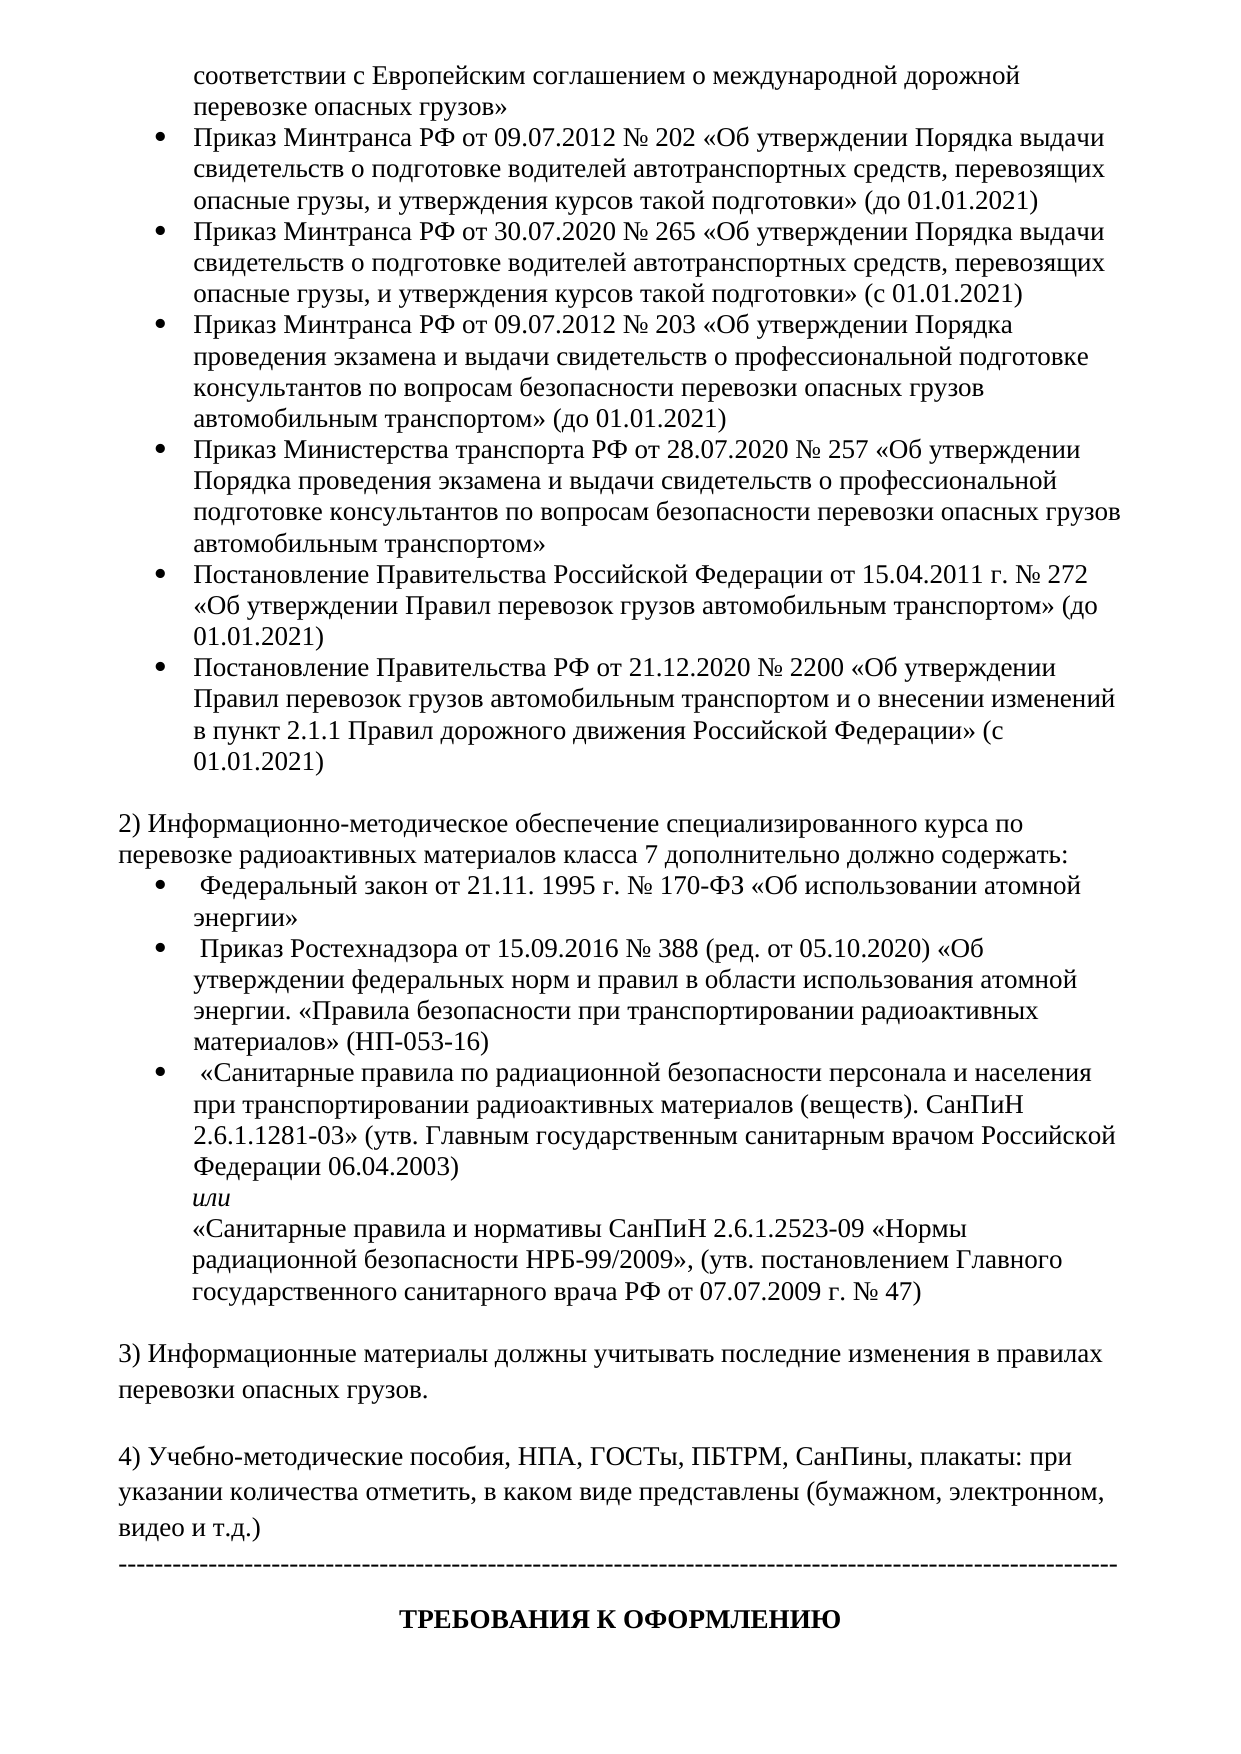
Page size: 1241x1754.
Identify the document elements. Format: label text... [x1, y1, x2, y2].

text --------------------------------------------------------------------------------------------------------------- [118, 1547, 1122, 1578]
list Приказ Минтранса РФ от 30.07.2020 № 265 «Об утверждении Порядка выдачи свидетельств о подготовке водителей автотранспортных средств, перевозящих опасные грузы, и утверждения курсов такой подготовки» (с 01.01.2021) [156, 215, 1122, 308]
list Приказ Ростехнадзора от 15.09.2016 № 388 (ред. от 05.10.2020) «Об утверждении федеральных норм и правил в области использования атомной энергии. «Правила безопасности при транспортировании радиоактивных материалов» (НП-053-16) [156, 932, 1122, 1057]
text 2) Информационно-методическое обеспечение специализированного курса по перевозке радиоактивных материалов класса 7 дополнительно должно содержать: [118, 807, 1122, 869]
list «Санитарные правила по радиационной безопасности персонала и населения при транспортировании радиоактивных материалов (веществ). СанПиН 2.6.1.1281-03» (утв. Главным государственным санитарным врачом Российской Федерации 06.04.2003) [156, 1057, 1122, 1181]
list Постановление Правительства РФ от 21.12.2020 № 2200 «Об утверждении Правил перевозок грузов автомобильным транспортом и о внесении изменений в пункт 2.1.1 Правил дорожного движения Российской Федерации» (с 01.01.2021) [156, 651, 1122, 776]
list Федеральный закон от 21.11. 1995 г. № 170-ФЗ «Об использовании атомной энергии» [156, 869, 1122, 932]
text или [192, 1181, 1122, 1212]
text «Санитарные правила и нормативы СанПиН 2.6.1.2523-09 «Нормы радиационной безопасности НРБ-99/2009», (утв. постановлением Главного государственного санитарного врача РФ от 07.07.2009 г. № 47) [192, 1212, 1122, 1306]
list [156, 59, 1122, 121]
text ТРЕБОВАНИЯ К ОФОРМЛЕНИЮ [118, 1603, 1122, 1634]
text 3) Информационные материалы должны учитывать последние изменения в правилах перевозки опасных грузов. [118, 1337, 1122, 1404]
text 4) Учебно-методические пособия, НПА, ГОСТы, ПБТРМ, СанПины, плакаты: при указании количества отметить, в каком виде представлены (бумажном, электронном, видео и т.д.) [118, 1439, 1122, 1542]
list Приказ Минтранса РФ от 09.07.2012 № 202 «Об утверждении Порядка выдачи свидетельств о подготовке водителей автотранспортных средств, перевозящих опасные грузы, и утверждения курсов такой подготовки» (до 01.01.2021) [156, 121, 1122, 215]
list Постановление Правительства Российской Федерации от 15.04.2011 г. № 272 «Об утверждении Правил перевозок грузов автомобильным транспортом» (до 01.01.2021) [156, 558, 1122, 651]
list Приказ Министерства транспорта РФ от 28.07.2020 № 257 «Об утверждении Порядка проведения экзамена и выдачи свидетельств о профессиональной подготовке консультантов по вопросам безопасности перевозки опасных грузов автомобильным транспортом» [156, 433, 1122, 558]
list Приказ Минтранса РФ от 09.07.2012 № 203 «Об утверждении Порядка проведения экзамена и выдачи свидетельств о профессиональной подготовке консультантов по вопросам безопасности перевозки опасных грузов автомобильным транспортом» (до 01.01.2021) [156, 308, 1122, 433]
